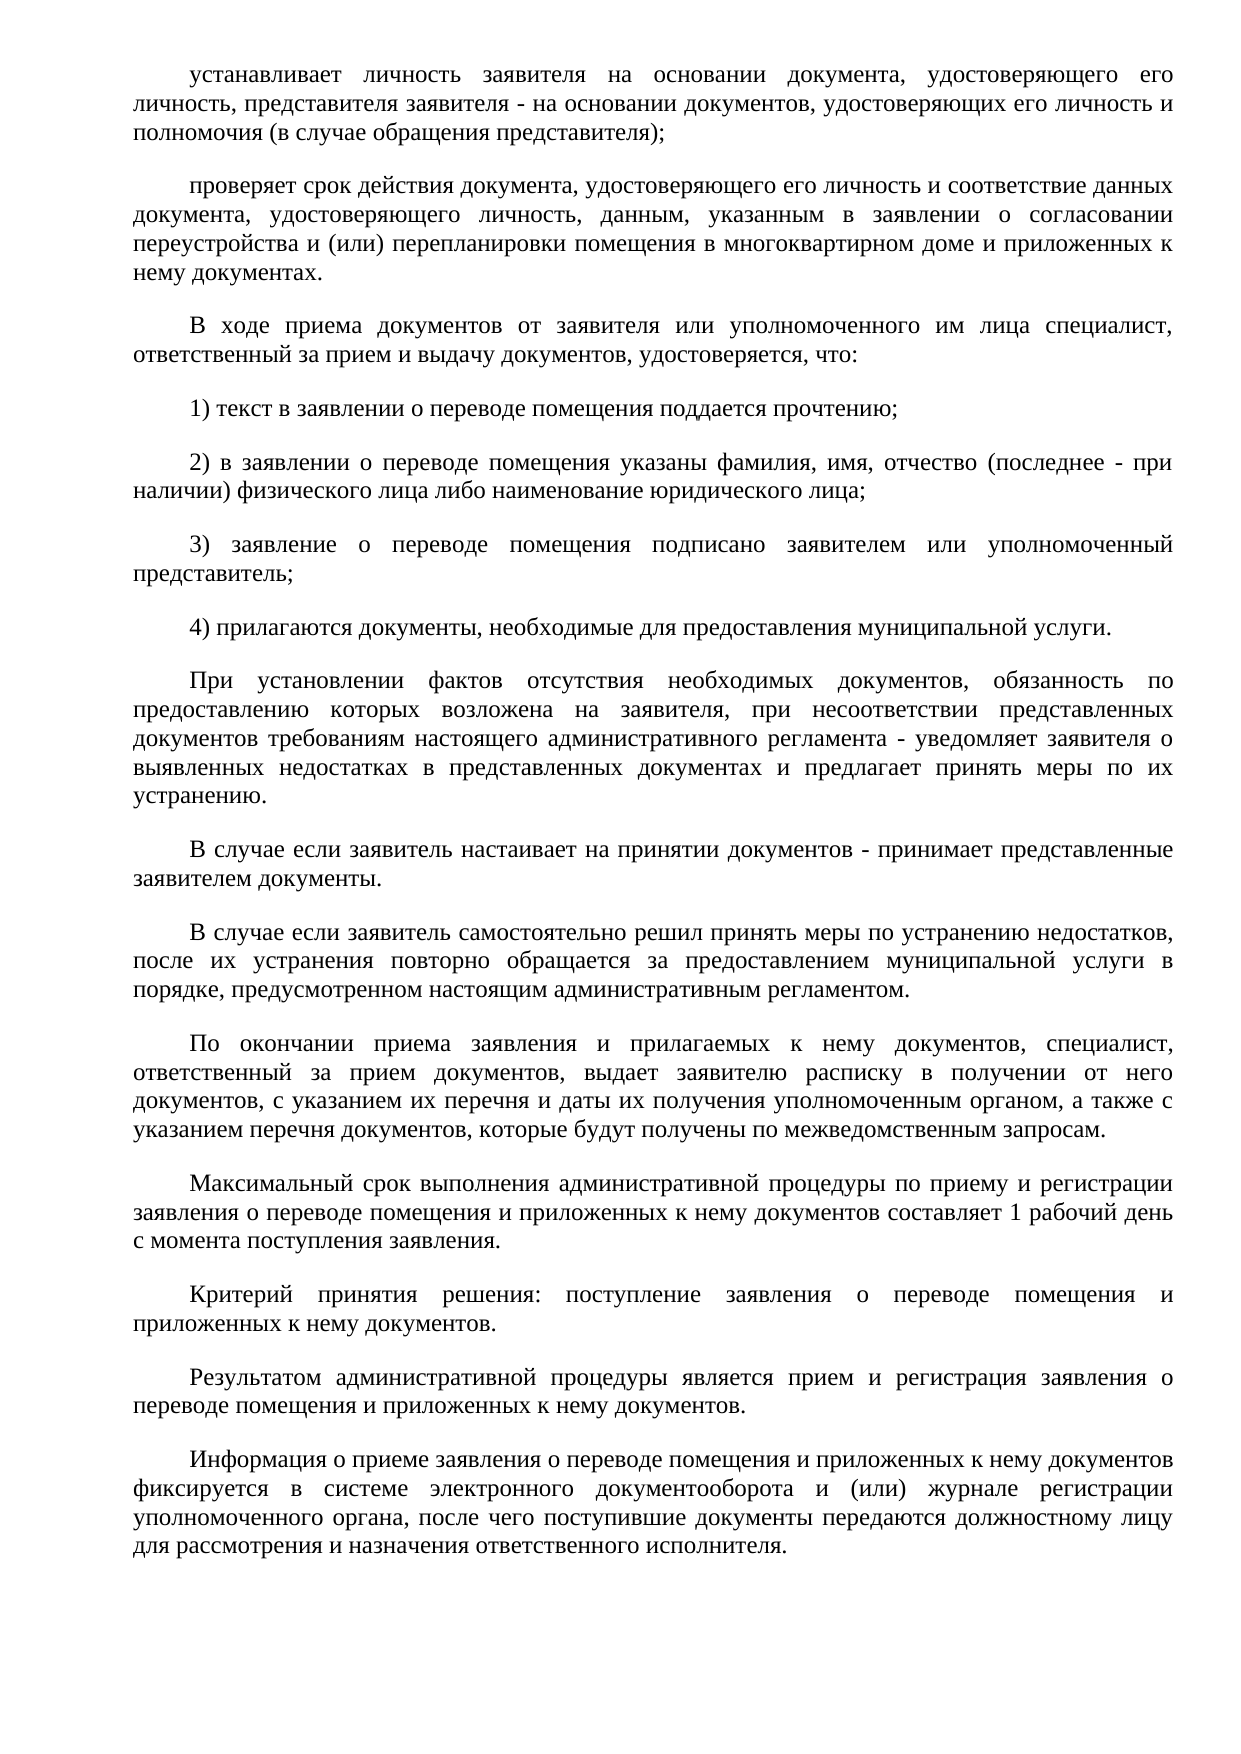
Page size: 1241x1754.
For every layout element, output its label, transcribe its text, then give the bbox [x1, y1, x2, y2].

text При установлении фактов отсутствия необходимых документов, обязанность по предоставлению которых возложена на заявителя, при несоответствии представленных документов требованиям настоящего административного регламента - уведомляет заявителя о выявленных недостатках в представленных документах и предлагает принять меры по их устранению. [133, 665, 1174, 809]
text В случае если заявитель самостоятельно решил принять меры по устранению недостатков, после их устранения повторно обращается за предоставлением муниципальной услуги в порядке, предусмотренном настоящим административным регламентом. [133, 917, 1174, 1003]
text устанавливает личность заявителя на основании документа, удостоверяющего его личность, представителя заявителя - на основании документов, удостоверяющих его личность и полномочия (в случае обращения представителя); [133, 59, 1174, 145]
text Критерий принятия решения: поступление заявления о переводе помещения и приложенных к нему документов. [133, 1279, 1174, 1337]
text В случае если заявитель настаивает на принятии документов - принимает представленные заявителем документы. [133, 834, 1174, 892]
text 4) прилагаются документы, необходимые для предоставления муниципальной услуги. [133, 612, 1174, 640]
text По окончании приема заявления и прилагаемых к нему документов, специалист, ответственный за прием документов, выдает заявителю расписку в получении от него документов, с указанием их перечня и даты их получения уполномоченным органом, а также с указанием перечня документов, которые будут получены по межведомственным запросам. [133, 1028, 1174, 1143]
text Максимальный срок выполнения административной процедуры по приему и регистрации заявления о переводе помещения и приложенных к нему документов составляет 1 рабочий день с момента поступления заявления. [133, 1168, 1174, 1254]
text проверяет срок действия документа, удостоверяющего его личность и соответствие данных документа, удостоверяющего личность, данным, указанным в заявлении о согласовании переустройства и (или) перепланировки помещения в многоквартирном доме и приложенных к нему документах. [133, 170, 1174, 285]
text 3) заявление о переводе помещения подписано заявителем или уполномоченный представитель; [133, 529, 1174, 587]
text Результатом административной процедуры является прием и регистрация заявления о переводе помещения и приложенных к нему документов. [133, 1362, 1174, 1419]
text 1) текст в заявлении о переводе помещения поддается прочтению; [133, 393, 1174, 422]
text 2) в заявлении о переводе помещения указаны фамилия, имя, отчество (последнее - при наличии) физического лица либо наименование юридического лица; [133, 447, 1174, 504]
text В ходе приема документов от заявителя или уполномоченного им лица специалист, ответственный за прием и выдачу документов, удостоверяется, что: [133, 310, 1174, 368]
text Информация о приеме заявления о переводе помещения и приложенных к нему документов фиксируется в системе электронного документооборота и (или) журнале регистрации уполномоченного органа, после чего поступившие документы передаются должностному лицу для рассмотрения и назначения ответственного исполнителя. [133, 1444, 1174, 1559]
